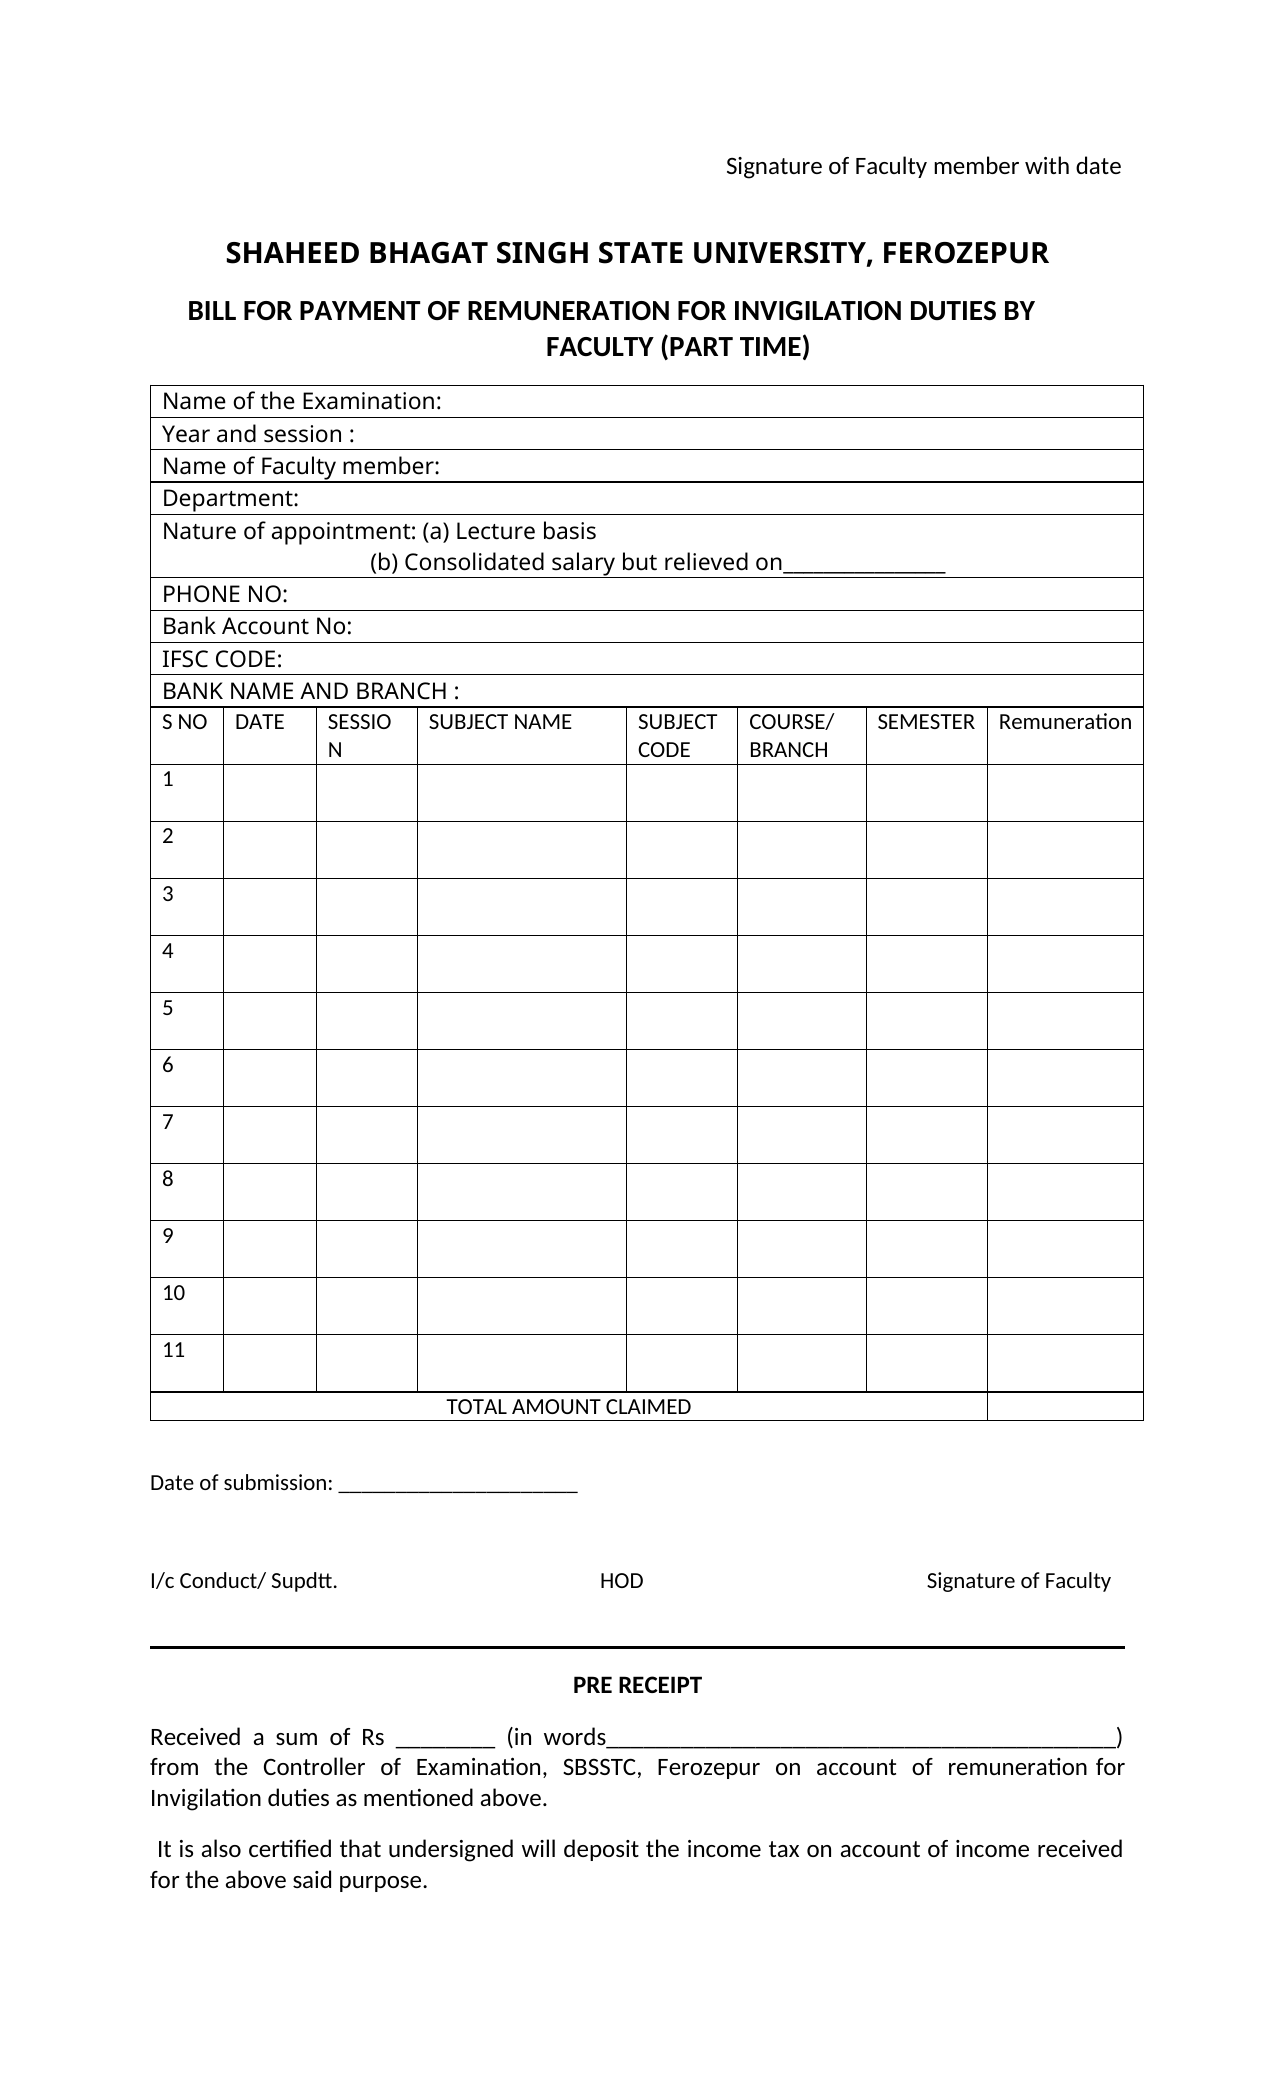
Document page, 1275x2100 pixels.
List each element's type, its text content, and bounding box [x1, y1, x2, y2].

table_cell [867, 1335, 987, 1391]
table_cell [867, 879, 987, 935]
table_cell [418, 993, 626, 1049]
table_cell [418, 879, 626, 935]
table_cell [867, 822, 987, 878]
table_cell [738, 1221, 866, 1277]
table_cell [867, 765, 987, 821]
table_cell [988, 1221, 1143, 1277]
table_cell [867, 1278, 987, 1334]
table_cell [988, 1107, 1143, 1163]
text Received a sum of Rs ________ (in words_________________________________________) from the Controller of Examination, SBSSTC, Ferozepur on account of remuneration for Invigilation duties as mentioned above. [150, 1721, 1125, 1813]
table_cell Name of Faculty member: [151, 450, 1143, 481]
table_cell [317, 936, 417, 992]
table_cell COURSE/ BRANCH [738, 708, 866, 763]
table_cell SUBJECT CODE [627, 708, 737, 763]
table_cell [738, 936, 866, 992]
text Signature of Faculty member with date [675, 150, 1125, 211]
table_cell [418, 765, 626, 821]
table_cell [627, 993, 737, 1049]
table_cell [317, 822, 417, 878]
table_cell 1 [151, 765, 223, 821]
table_cell [627, 1164, 737, 1220]
table_cell IFSC CODE: [151, 643, 1143, 674]
table_cell [738, 822, 866, 878]
table_cell [627, 1221, 737, 1277]
table_cell [627, 1107, 737, 1163]
table_cell 11 [151, 1335, 223, 1391]
text I/c Conduct/ Supdtt. HOD Signature of Faculty [150, 1566, 1125, 1594]
table_cell [418, 1278, 626, 1334]
table_cell [627, 1050, 737, 1106]
table_cell 3 [151, 879, 223, 935]
table_cell [418, 1107, 626, 1163]
text Date of submission: _____________________ [150, 1468, 1125, 1496]
table_cell [317, 1221, 417, 1277]
table_cell [988, 1393, 1143, 1420]
table_cell [224, 1335, 316, 1391]
table_cell [738, 765, 866, 821]
table_cell [867, 993, 987, 1049]
table_cell PHONE NO: [151, 578, 1143, 609]
table_cell 5 [151, 993, 223, 1049]
table_cell [627, 1335, 737, 1391]
table_cell [418, 936, 626, 992]
table_cell Nature of appointment: (a) Lecture basis (b) Consolidated salary but relieved on________________ [151, 515, 1143, 577]
table_cell [627, 879, 737, 935]
table_cell Remuneration [988, 708, 1143, 763]
table_cell [224, 1278, 316, 1334]
table_cell [317, 879, 417, 935]
table_cell [224, 1050, 316, 1106]
table_cell [867, 1164, 987, 1220]
table_cell [317, 765, 417, 821]
table_cell [418, 1335, 626, 1391]
table_cell [867, 1050, 987, 1106]
table_cell SESSION [317, 708, 417, 763]
table_cell [988, 993, 1143, 1049]
table_cell [224, 1107, 316, 1163]
table_cell [988, 1050, 1143, 1106]
text BILL FOR PAYMENT OF REMUNERATION FOR INVIGILATION DUTIES BY FACULTY (PART TIME) [150, 292, 1125, 364]
table_cell [627, 822, 737, 878]
table_cell [224, 1164, 316, 1220]
table_cell [988, 1335, 1143, 1391]
table_cell [988, 936, 1143, 992]
table_cell 4 [151, 936, 223, 992]
table_cell TOTAL AMOUNT CLAIMED [151, 1393, 987, 1420]
table_cell SEMESTER [867, 708, 987, 763]
table_cell 7 [151, 1107, 223, 1163]
table_cell DATE [224, 708, 316, 763]
table_cell [317, 993, 417, 1049]
table_cell [988, 822, 1143, 878]
table_cell [317, 1107, 417, 1163]
table_cell SUBJECT NAME [418, 708, 626, 763]
table_cell S NO [151, 708, 223, 763]
table_cell [317, 1278, 417, 1334]
table_cell [627, 936, 737, 992]
table_cell Department: [151, 483, 1143, 514]
table_cell [317, 1050, 417, 1106]
table_cell [418, 1221, 626, 1277]
table_cell [738, 1335, 866, 1391]
table_cell [418, 1050, 626, 1106]
table_cell [738, 1107, 866, 1163]
table_cell [738, 879, 866, 935]
table_cell [418, 1164, 626, 1220]
table_cell 2 [151, 822, 223, 878]
table_cell Bank Account No: [151, 611, 1143, 642]
text It is also certified that undersigned will deposit the income tax on account of income received for the above said purpose. [150, 1833, 1125, 1894]
table_header Name of the Examination: [151, 386, 1143, 417]
table_cell [738, 1278, 866, 1334]
table_cell [867, 936, 987, 992]
text SHAHEED BHAGAT SINGH STATE UNIVERSITY, FEROZEPUR [150, 232, 1125, 272]
table_cell [988, 765, 1143, 821]
table_cell [988, 1164, 1143, 1220]
table_cell [738, 1164, 866, 1220]
table_cell [988, 879, 1143, 935]
table_cell [867, 1221, 987, 1277]
table_cell [224, 822, 316, 878]
table_cell [224, 879, 316, 935]
table_cell [738, 993, 866, 1049]
table_cell [224, 1221, 316, 1277]
table_cell 9 [151, 1221, 223, 1277]
table_cell [224, 765, 316, 821]
table_cell [224, 936, 316, 992]
text PRE RECEIPT [150, 1670, 1125, 1700]
table_cell [867, 1107, 987, 1163]
table_cell 8 [151, 1164, 223, 1220]
table_cell [627, 1278, 737, 1334]
table_cell [988, 1278, 1143, 1334]
table_cell [738, 1050, 866, 1106]
table_cell Year and session : [151, 418, 1143, 449]
table_cell 10 [151, 1278, 223, 1334]
table_cell [627, 765, 737, 821]
table_cell [418, 822, 626, 878]
table_cell BANK NAME AND BRANCH : [151, 675, 1143, 706]
table_cell [224, 993, 316, 1049]
table_cell 6 [151, 1050, 223, 1106]
table_cell [317, 1335, 417, 1391]
table_cell [317, 1164, 417, 1220]
